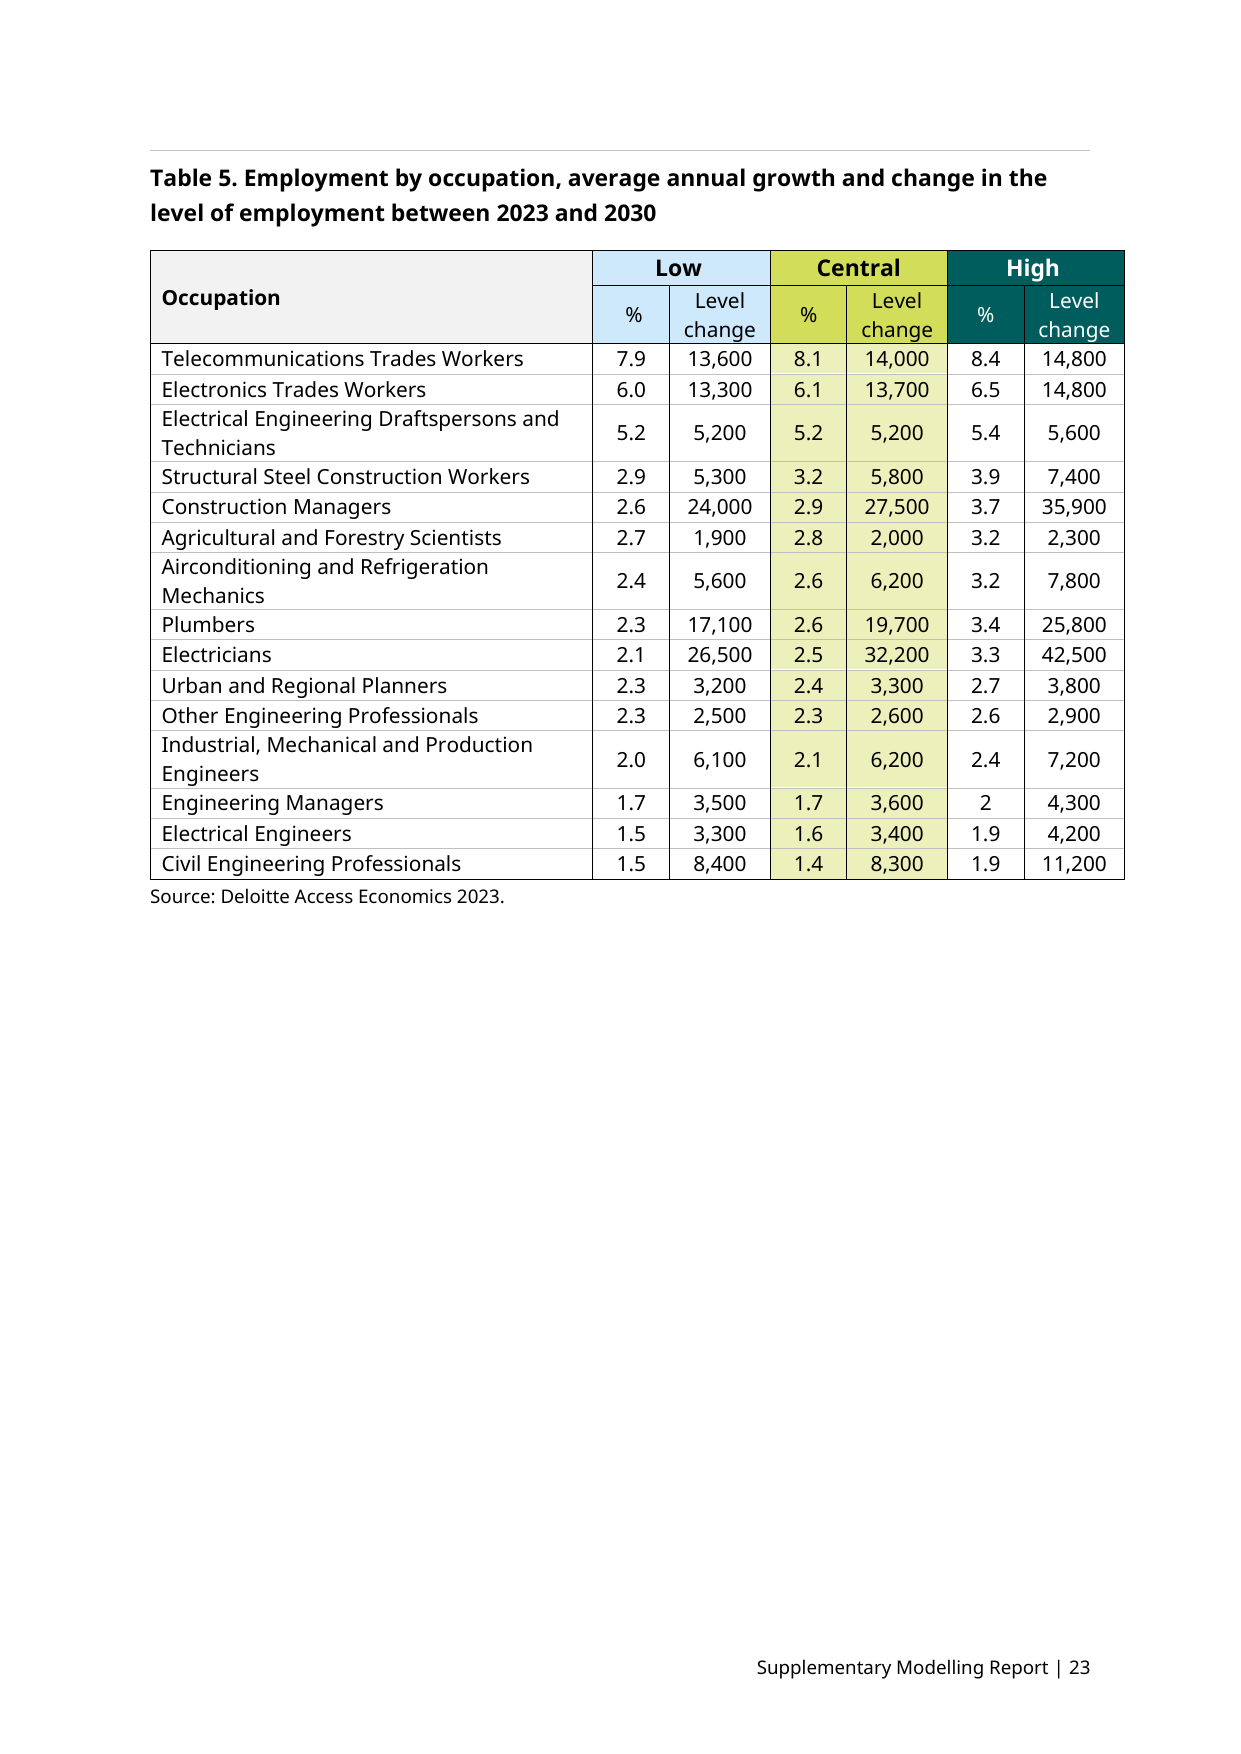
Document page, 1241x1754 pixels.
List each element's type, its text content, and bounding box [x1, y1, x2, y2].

table_cell 2.9 [771, 493, 846, 522]
table_cell 6,100 [670, 731, 770, 787]
table_cell 2.9 [593, 462, 669, 491]
table_cell 13,700 [847, 375, 947, 404]
table_cell 8.4 [948, 344, 1024, 373]
table_cell 3,300 [670, 819, 770, 848]
table_cell 2.3 [593, 671, 669, 700]
table_cell 3,200 [670, 671, 770, 700]
table_cell 14,800 [1025, 375, 1124, 404]
table_cell 2.4 [593, 553, 669, 609]
table_cell 1.7 [593, 789, 669, 818]
table_cell 3.2 [948, 523, 1024, 552]
table_cell 2.7 [593, 523, 669, 552]
table_cell 5,200 [847, 405, 947, 461]
table_cell 1.5 [593, 849, 669, 879]
table_cell Airconditioning and Refrigeration Mechanics [151, 553, 592, 609]
table_cell Electrical Engineers [151, 819, 592, 848]
table_cell 2,600 [847, 701, 947, 730]
table_cell 35,900 [1025, 493, 1124, 522]
table_cell 7,800 [1025, 553, 1124, 609]
table_cell 13,300 [670, 375, 770, 404]
table_cell 3.2 [771, 462, 846, 491]
table_cell 2.3 [593, 701, 669, 730]
table_cell 3,500 [670, 789, 770, 818]
table_cell 2.5 [771, 640, 846, 669]
table_cell 2.4 [948, 731, 1024, 787]
table_cell 6,200 [847, 553, 947, 609]
table_cell Industrial, Mechanical and Production Engineers [151, 731, 592, 787]
table_cell 6,200 [847, 731, 947, 787]
table_cell Plumbers [151, 610, 592, 639]
table_cell 2,000 [847, 523, 947, 552]
table_cell 7,200 [1025, 731, 1124, 787]
table_cell 1.4 [771, 849, 846, 879]
table_cell 2.0 [593, 731, 669, 787]
table_cell 2.6 [771, 610, 846, 639]
table_cell 5,600 [670, 553, 770, 609]
table_cell 1.9 [948, 819, 1024, 848]
table_cell 2 [948, 789, 1024, 818]
table_cell 2,500 [670, 701, 770, 730]
table_cell 8,400 [670, 849, 770, 879]
table_cell 2.7 [948, 671, 1024, 700]
table_cell 32,200 [847, 640, 947, 669]
table_cell 1.5 [593, 819, 669, 848]
table_cell 25,800 [1025, 610, 1124, 639]
table_header High [948, 251, 1124, 285]
table_cell 2.4 [771, 671, 846, 700]
table_cell Telecommunications Trades Workers [151, 344, 592, 373]
table_cell 3.9 [948, 462, 1024, 491]
table_cell Level change [670, 286, 770, 343]
table_cell 2.1 [593, 640, 669, 669]
table_cell 11,200 [1025, 849, 1124, 879]
table_header Low [593, 251, 770, 285]
table_cell 2.3 [771, 701, 846, 730]
table_cell 2.6 [593, 493, 669, 522]
table_cell 3,300 [847, 671, 947, 700]
text Table 5. Employment by occupation, average annual growth and change in the level of employment between 2023 and 2030 [150, 151, 1090, 229]
table_cell 27,500 [847, 493, 947, 522]
table_header Occupation [151, 251, 592, 343]
table_cell 8,300 [847, 849, 947, 879]
table_cell 3.7 [948, 493, 1024, 522]
table_cell 17,100 [670, 610, 770, 639]
table_cell 2.6 [771, 553, 846, 609]
table_cell Agricultural and Forestry Scientists [151, 523, 592, 552]
table_cell 1.6 [771, 819, 846, 848]
table_cell 5.2 [593, 405, 669, 461]
table_cell 7,400 [1025, 462, 1124, 491]
table_cell 19,700 [847, 610, 947, 639]
table_header Central [771, 251, 947, 285]
table_cell Other Engineering Professionals [151, 701, 592, 730]
table_cell Construction Managers [151, 493, 592, 522]
table_cell 3.3 [948, 640, 1024, 669]
table_cell 4,300 [1025, 789, 1124, 818]
table_cell 2.3 [593, 610, 669, 639]
table_cell % [948, 286, 1024, 343]
table_cell 24,000 [670, 493, 770, 522]
table_cell % [593, 286, 669, 343]
table_cell 5,800 [847, 462, 947, 491]
table_cell 2.8 [771, 523, 846, 552]
table_cell 26,500 [670, 640, 770, 669]
table_cell 13,600 [670, 344, 770, 373]
table_cell 7.9 [593, 344, 669, 373]
table_cell 6.1 [771, 375, 846, 404]
table_cell Structural Steel Construction Workers [151, 462, 592, 491]
table_cell 14,800 [1025, 344, 1124, 373]
table_cell 2,900 [1025, 701, 1124, 730]
table_cell 1,900 [670, 523, 770, 552]
table_cell 42,500 [1025, 640, 1124, 669]
table_cell Level change [1025, 286, 1124, 343]
table_cell 6.0 [593, 375, 669, 404]
text Source: Deloitte Access Economics 2023. [150, 884, 1090, 909]
table_cell Urban and Regional Planners [151, 671, 592, 700]
table_cell 5,200 [670, 405, 770, 461]
table_cell 2.6 [948, 701, 1024, 730]
table_cell 5,600 [1025, 405, 1124, 461]
table_cell Civil Engineering Professionals [151, 849, 592, 879]
table_cell 5,300 [670, 462, 770, 491]
table_cell Level change [847, 286, 947, 343]
table_cell 14,000 [847, 344, 947, 373]
table_cell 2,300 [1025, 523, 1124, 552]
table_cell 5.4 [948, 405, 1024, 461]
table_cell Electricians [151, 640, 592, 669]
table_cell 4,200 [1025, 819, 1124, 848]
table_cell 5.2 [771, 405, 846, 461]
table_cell 3,400 [847, 819, 947, 848]
table_cell 2.1 [771, 731, 846, 787]
table_cell 1.7 [771, 789, 846, 818]
table_cell Engineering Managers [151, 789, 592, 818]
table_cell Electrical Engineering Draftspersons and Technicians [151, 405, 592, 461]
table_cell 6.5 [948, 375, 1024, 404]
table_cell 3.2 [948, 553, 1024, 609]
table_cell % [771, 286, 846, 343]
table_cell 3,800 [1025, 671, 1124, 700]
table_cell Electronics Trades Workers [151, 375, 592, 404]
table_cell 1.9 [948, 849, 1024, 879]
table_cell 8.1 [771, 344, 846, 373]
table_cell 3.4 [948, 610, 1024, 639]
table_cell 3,600 [847, 789, 947, 818]
